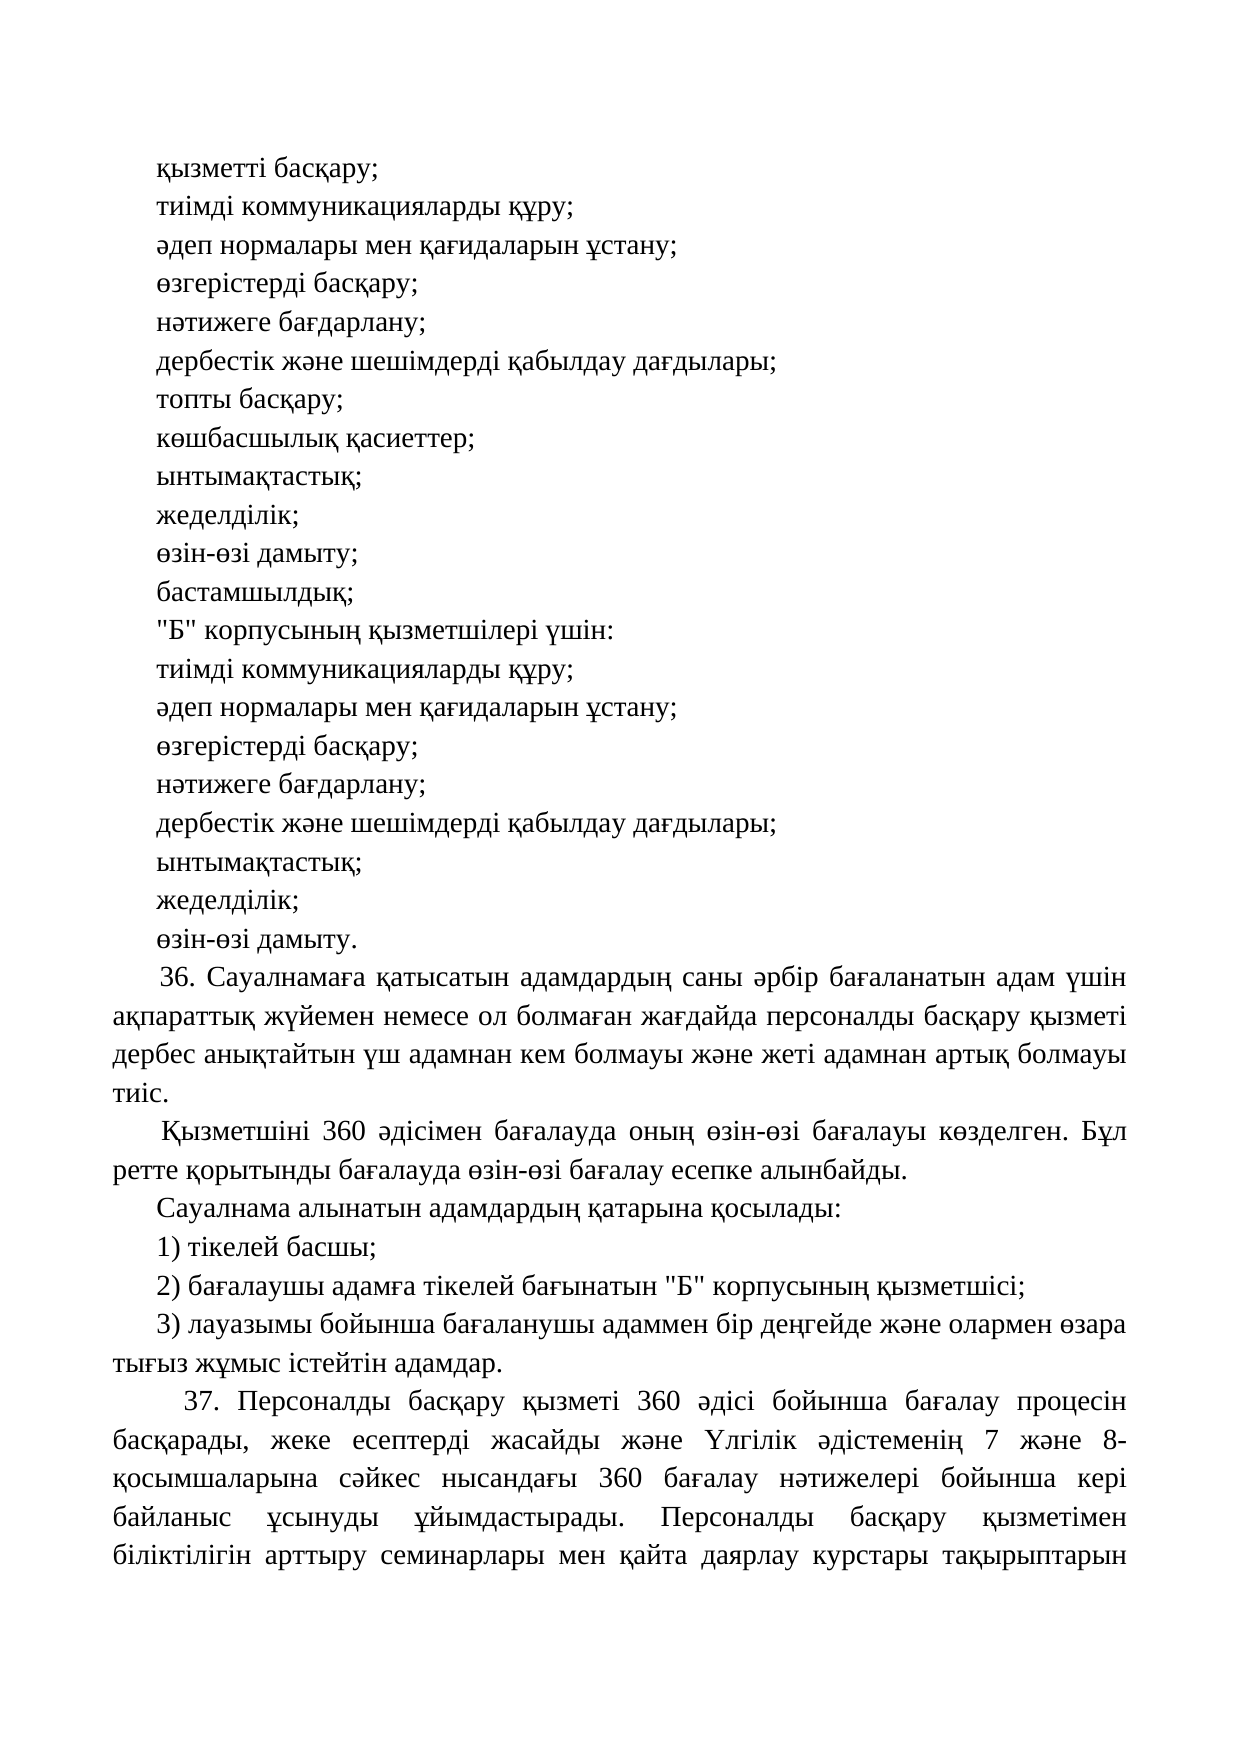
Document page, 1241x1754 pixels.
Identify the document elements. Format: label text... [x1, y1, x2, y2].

text 1) тікелей басшы; [112, 1229, 1128, 1263]
text Сауалнама алынатын адамдардың қатарына қосылады: [112, 1191, 1128, 1224]
text дербестік және шешімдерді қабылдау дағдылары; [112, 343, 1128, 376]
text ынтымақтастық; [112, 844, 1128, 877]
text тиімді коммуникацияларды құру; [112, 188, 1128, 222]
text бастамшылдық; [112, 574, 1128, 607]
text ынтымақтастық; [112, 458, 1128, 492]
text дербестік және шешімдерді қабылдау дағдылары; [112, 805, 1128, 839]
text жеделділік; [112, 882, 1128, 916]
text нәтижеге бағдарлану; [112, 767, 1128, 800]
text топты басқару; [112, 381, 1128, 415]
text әдеп нормалары мен қағидаларын ұстану; [112, 689, 1128, 723]
text тиімді коммуникацияларды құру; [112, 651, 1128, 684]
text 3) лауазымы бойынша бағаланушы адаммен бір деңгейде және олармен өзара тығыз жұмыс істейтін адамдар. [112, 1306, 1128, 1378]
text жеделділік; [112, 497, 1128, 530]
text нәтижеге бағдарлану; [112, 304, 1128, 338]
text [112, 1383, 1128, 1571]
text 2) бағалаушы адамға тікелей бағынатын "Б" корпусының қызметшісі; [112, 1268, 1128, 1301]
text өзін-өзі дамыту; [112, 535, 1128, 569]
text Қызметшіні 360 әдісімен бағалауда оның өзін-өзі бағалауы көзделген. Бұл ретте қорытынды бағалауда өзін-өзі бағалау есепке алынбайды. [112, 1113, 1128, 1186]
text көшбасшылық қасиеттер; [112, 420, 1128, 453]
text қызметті басқару; [112, 150, 1128, 183]
text әдеп нормалары мен қағидаларын ұстану; [112, 227, 1128, 261]
text өзін-өзі дамыту. [112, 921, 1128, 954]
text өзгерістерді басқару; [112, 728, 1128, 762]
text өзгерістерді басқару; [112, 266, 1128, 299]
text "Б" корпусының қызметшілері үшін: [112, 612, 1128, 646]
text 36. Сауалнамаға қатысатын адамдардың саны әрбір бағаланатын адам үшін ақпараттық жүйемен немесе ол болмаған жағдайда персоналды басқару қызметі дербес анықтайтын үш адамнан кем болмауы және жеті адамнан артық болмауы тиіс. [112, 959, 1128, 1108]
